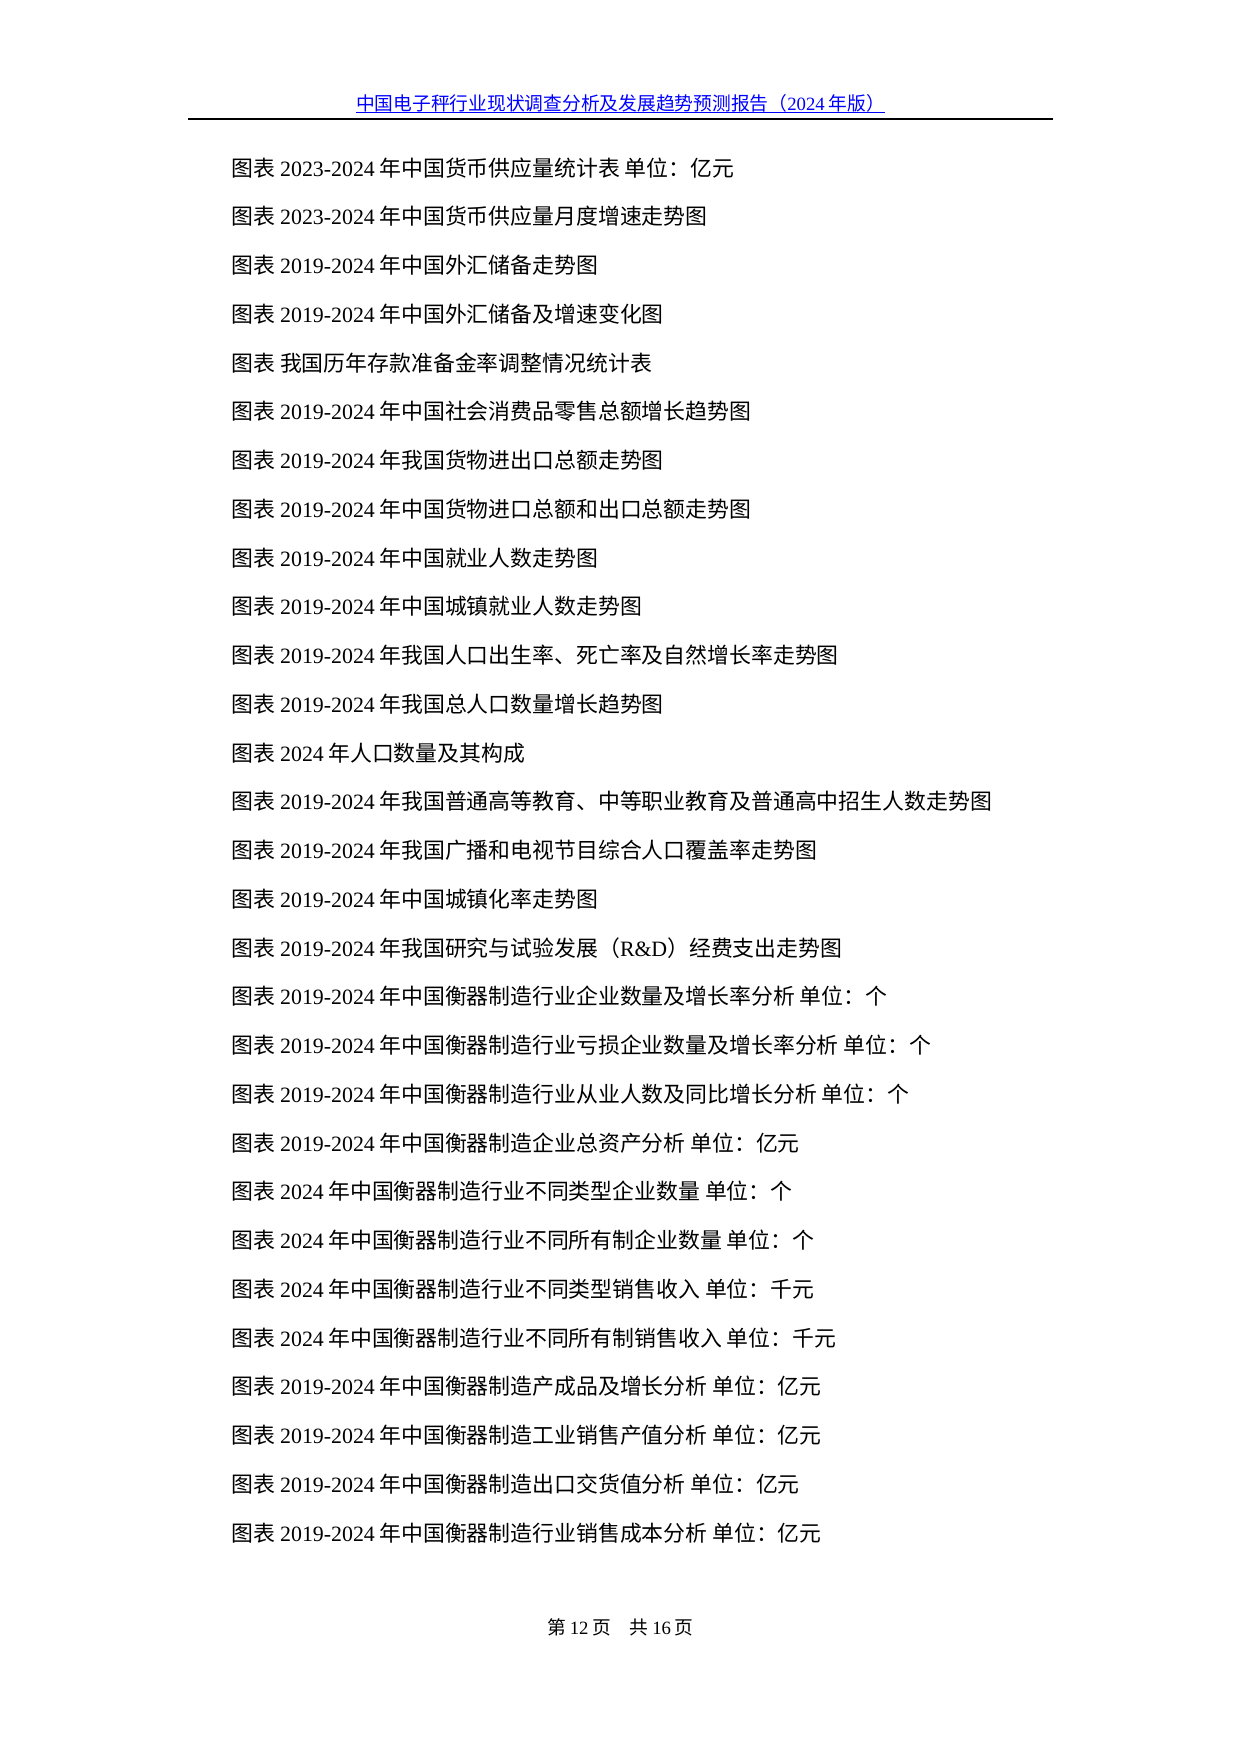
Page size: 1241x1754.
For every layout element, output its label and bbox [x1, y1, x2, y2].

text [187, 150, 1053, 1548]
